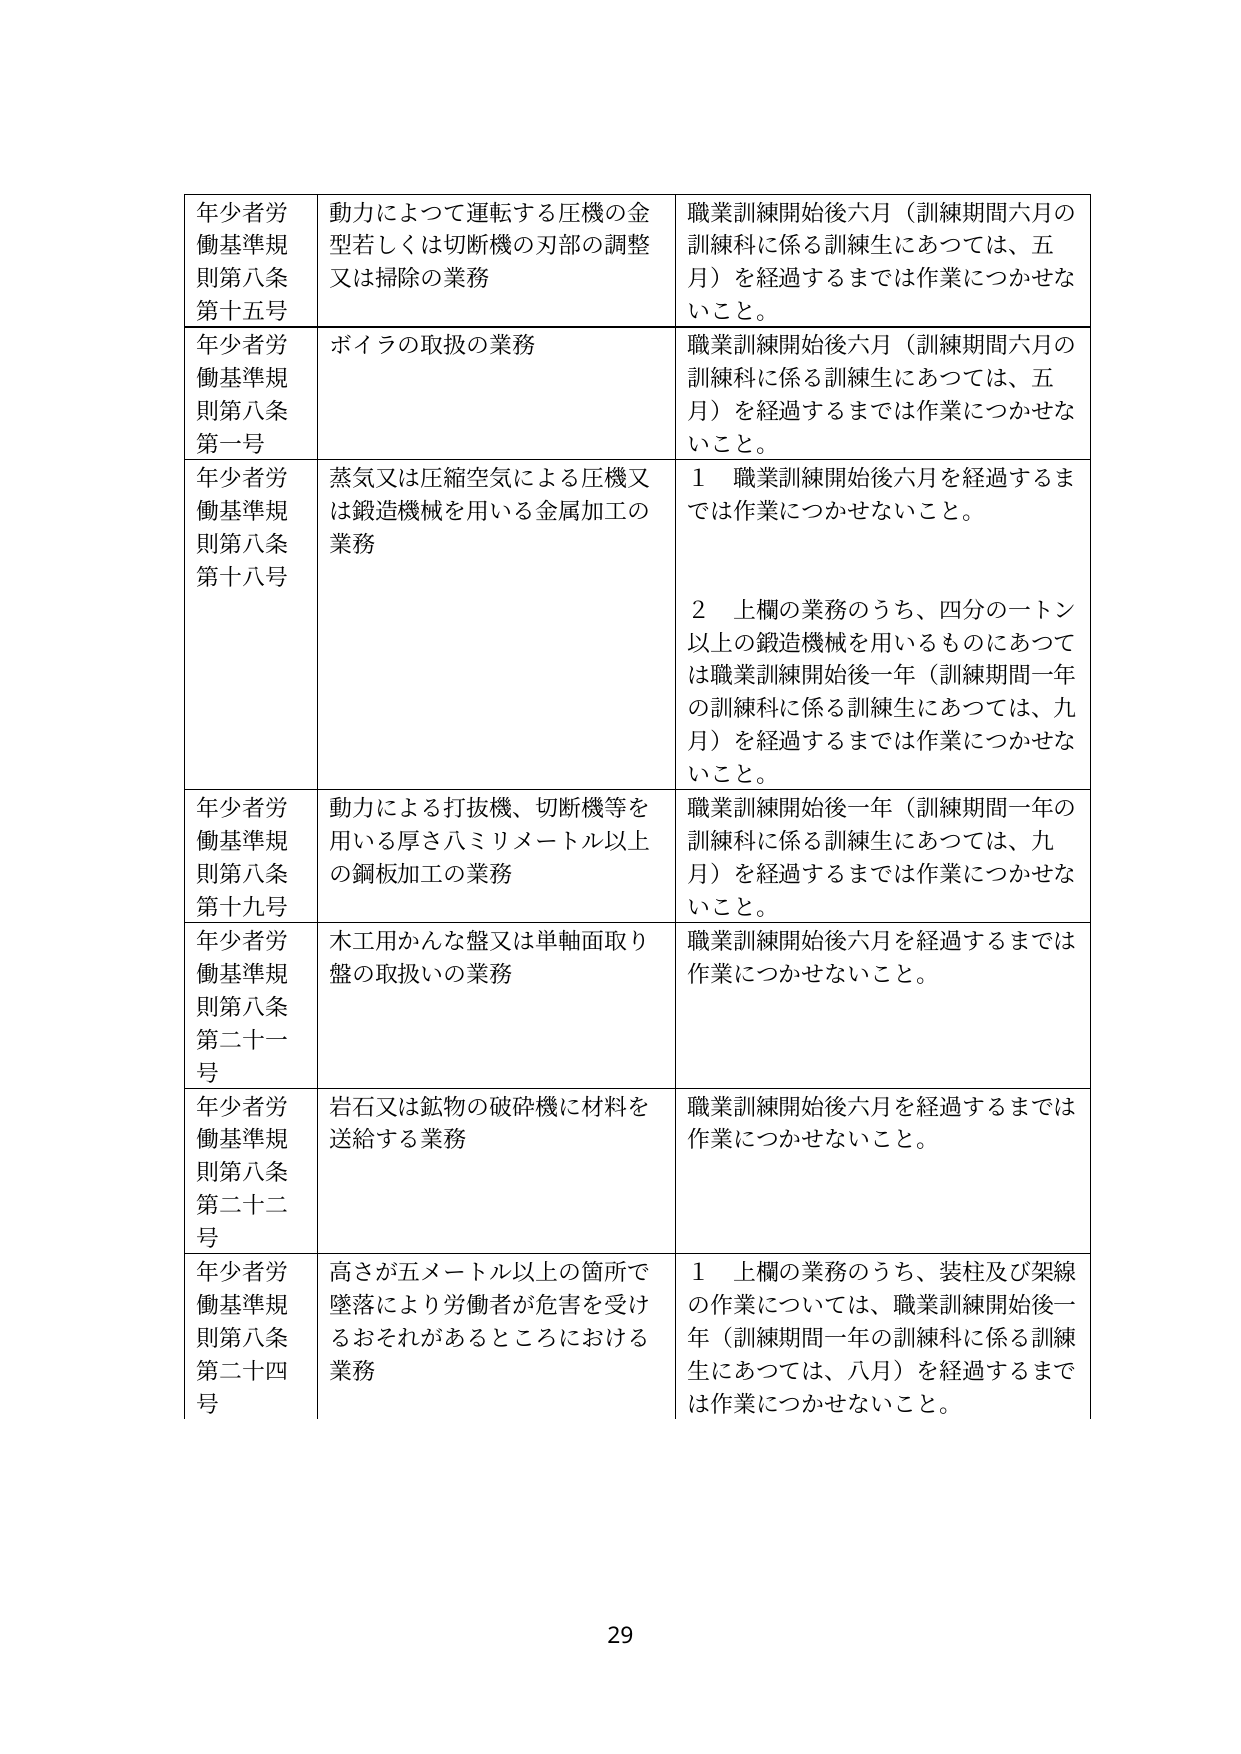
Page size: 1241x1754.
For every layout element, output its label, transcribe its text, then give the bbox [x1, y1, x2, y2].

table_cell 職業訓練開始後六月を経過するまでは作業につかせないこと。 [676, 1089, 1090, 1253]
table_cell 蒸気又は圧縮空気による圧機又は鍛造機械を用いる金属加工の業務 [318, 460, 675, 592]
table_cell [676, 328, 1090, 459]
table_cell 年少者労働基準規則第八条第二十二号 [185, 1089, 317, 1253]
table_cell 動力によつて運転する圧機の金型若しくは切断機の刃部の調整又は掃除の業務 [318, 195, 675, 326]
table_cell 年少者労働基準規則第八条第十八号 [185, 460, 317, 592]
table_cell [185, 592, 317, 789]
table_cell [676, 195, 1090, 326]
table_cell 年少者労働基準規則第八条第十九号 [185, 790, 317, 922]
table_cell [318, 592, 675, 789]
table_cell 動力による打抜機、切断機等を用いる厚さ八ミリメートル以上の鋼板加工の業務 [318, 790, 675, 922]
table_cell １ 職業訓練開始後六月を経過するまでは作業につかせないこと。 [676, 460, 1090, 592]
table_cell 岩石又は鉱物の破砕機に材料を送給する業務 [318, 1089, 675, 1253]
table_cell 年少者労働基準規則第八条第十五号 [185, 195, 317, 326]
table_cell ２ 上欄の業務のうち、四分の一トン以上の鍛造機械を用いるものにあつては職業訓練開始後一年（訓練期間一年の訓練科に係る訓練生にあつては、九月）を経過するまでは作業につかせないこと。 [676, 592, 1090, 789]
table_cell １ 上欄の業務のうち、装柱及び架線の作業については、職業訓練開始後一年（訓練期間一年の訓練科に係る訓練生にあつては、八月）を経過するまでは作業につかせないこと。 [676, 1254, 1090, 1419]
table_cell 年少者労働基準規則第八条第二十四号 [185, 1254, 317, 1419]
table_cell 年少者労働基準規則第八条第二十一号 [185, 923, 317, 1088]
table_cell ボイラの取扱の業務 [318, 328, 675, 459]
table_cell 職業訓練開始後一年（訓練期間一年の訓練科に係る訓練生にあつては、九月）を経過するまでは作業につかせないこと。 [676, 790, 1090, 922]
table_cell 木工用かんな盤又は単軸面取り盤の取扱いの業務 [318, 923, 675, 1088]
table_cell 年少者労働基準規則第八条第一号 [185, 328, 317, 459]
table_cell 高さが五メートル以上の箇所で墜落により労働者が危害を受けるおそれがあるところにおける業務 [318, 1254, 675, 1419]
table_cell 職業訓練開始後六月を経過するまでは作業につかせないこと。 [676, 923, 1090, 1088]
